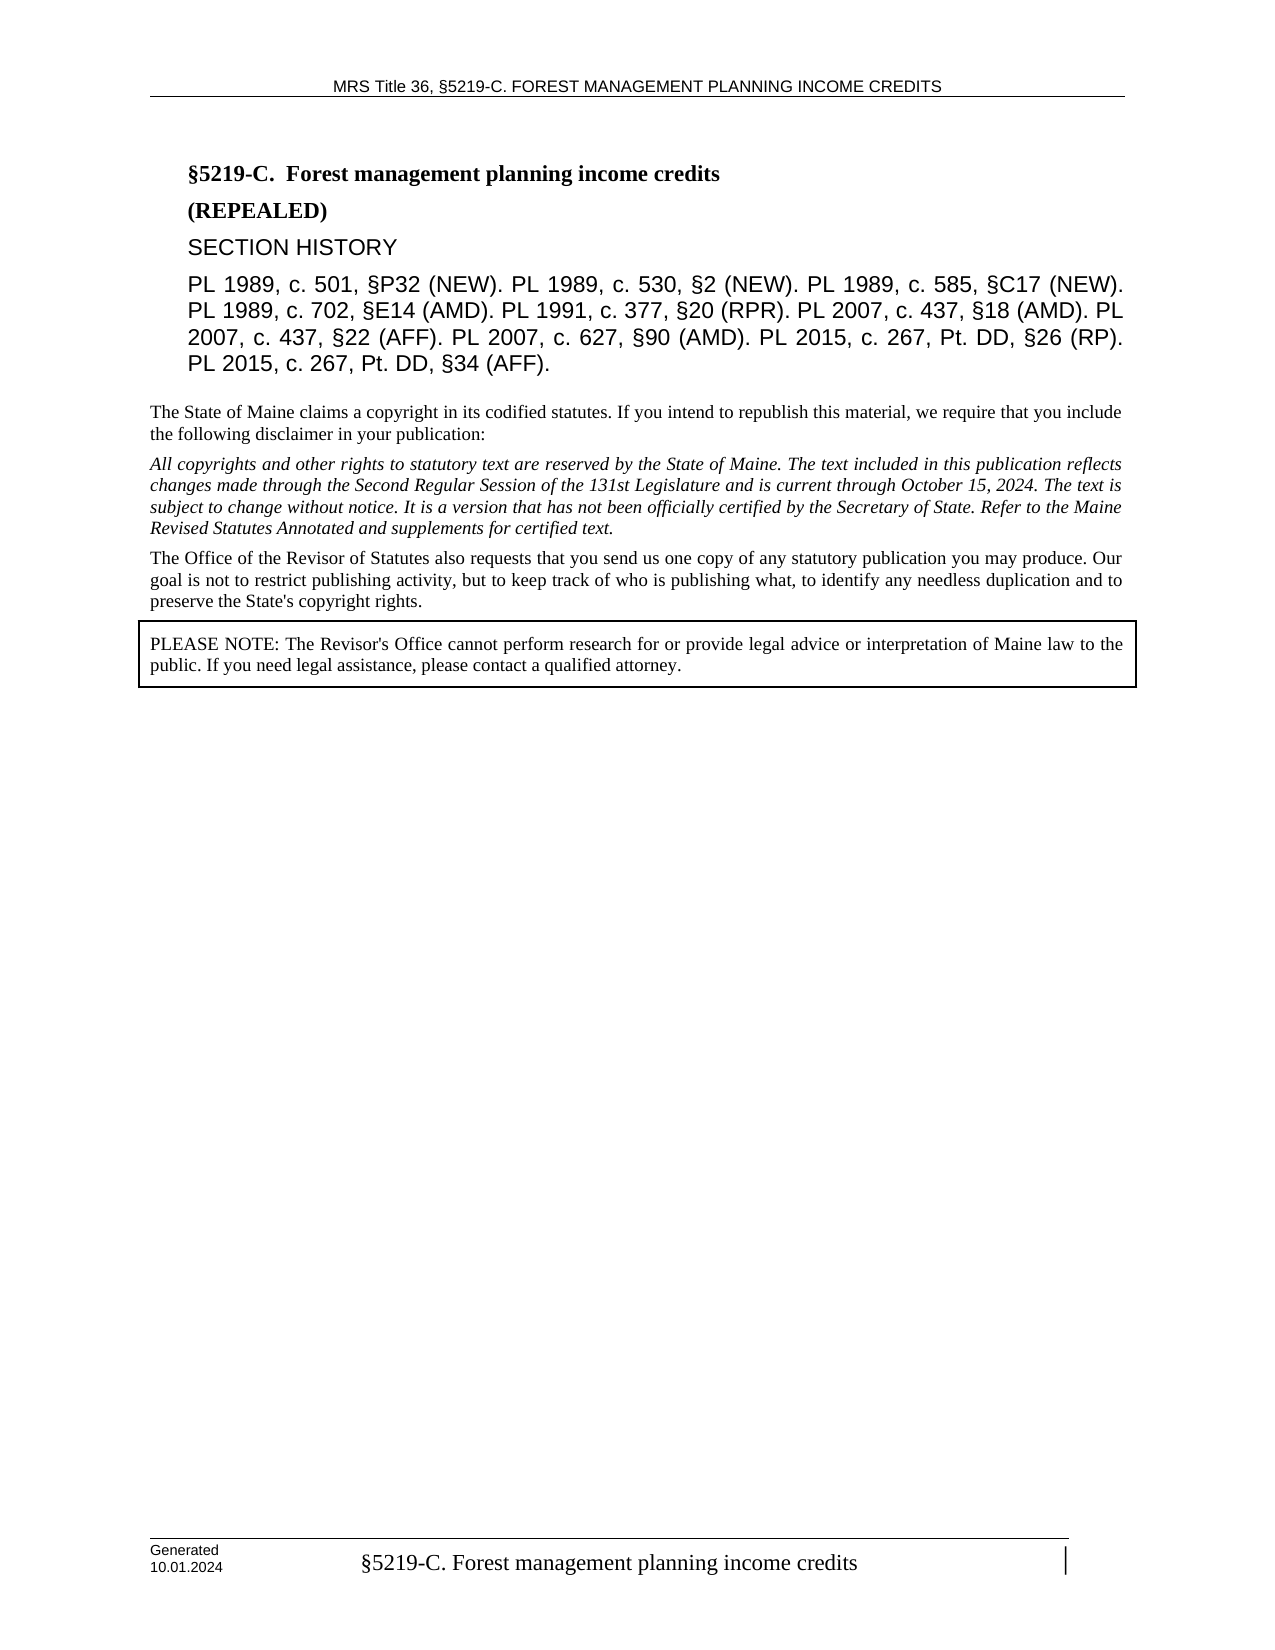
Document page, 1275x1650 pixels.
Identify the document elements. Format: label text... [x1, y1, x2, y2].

text (REPEALED) [187, 197, 1125, 223]
text The Office of the Revisor of Statutes also requests that you send us one copy of any statutory publication you may produce. Our goal is not to restrict publishing activity, but to keep track of who is publishing what, to identify any needless duplication and to preserve the State's copyright rights. [150, 547, 1125, 612]
text SECTION HISTORY [187, 234, 1125, 260]
text PL 1989, c. 501, §P32 (NEW). PL 1989, c. 530, §2 (NEW). PL 1989, c. 585, §C17 (NEW). PL 1989, c. 702, §E14 (AMD). PL 1991, c. 377, §20 (RPR). PL 2007, c. 437, §18 (AMD). PL 2007, c. 437, §22 (AFF). PL 2007, c. 627, §90 (AMD). PL 2015, c. 267, Pt. DD, §26 (RP). PL 2015, c. 267, Pt. DD, §34 (AFF). [187, 271, 1125, 376]
text PLEASE NOTE: The Revisor's Office cannot perform research for or provide legal advice or interpretation of Maine law to the public. If you need legal assistance, please contact a qualified attorney. [140, 622, 1135, 686]
text The State of Maine claims a copyright in its codified statutes. If you intend to republish this material, we require that you include the following disclaimer in your publication: [150, 401, 1125, 444]
text §5219-C. Forest management planning income credits [187, 160, 1125, 187]
text All copyrights and other rights to statutory text are reserved by the State of Maine. The text included in this publication reflects changes made through the Second Regular Session of the 131st Legislature and is current through October 15, 2024 . The text is subject to change without notice. It is a version that has not been officially certified by the Secretary of State. Refer to the Maine Revised Statutes Annotated and supplements for certified text. [150, 453, 1125, 539]
